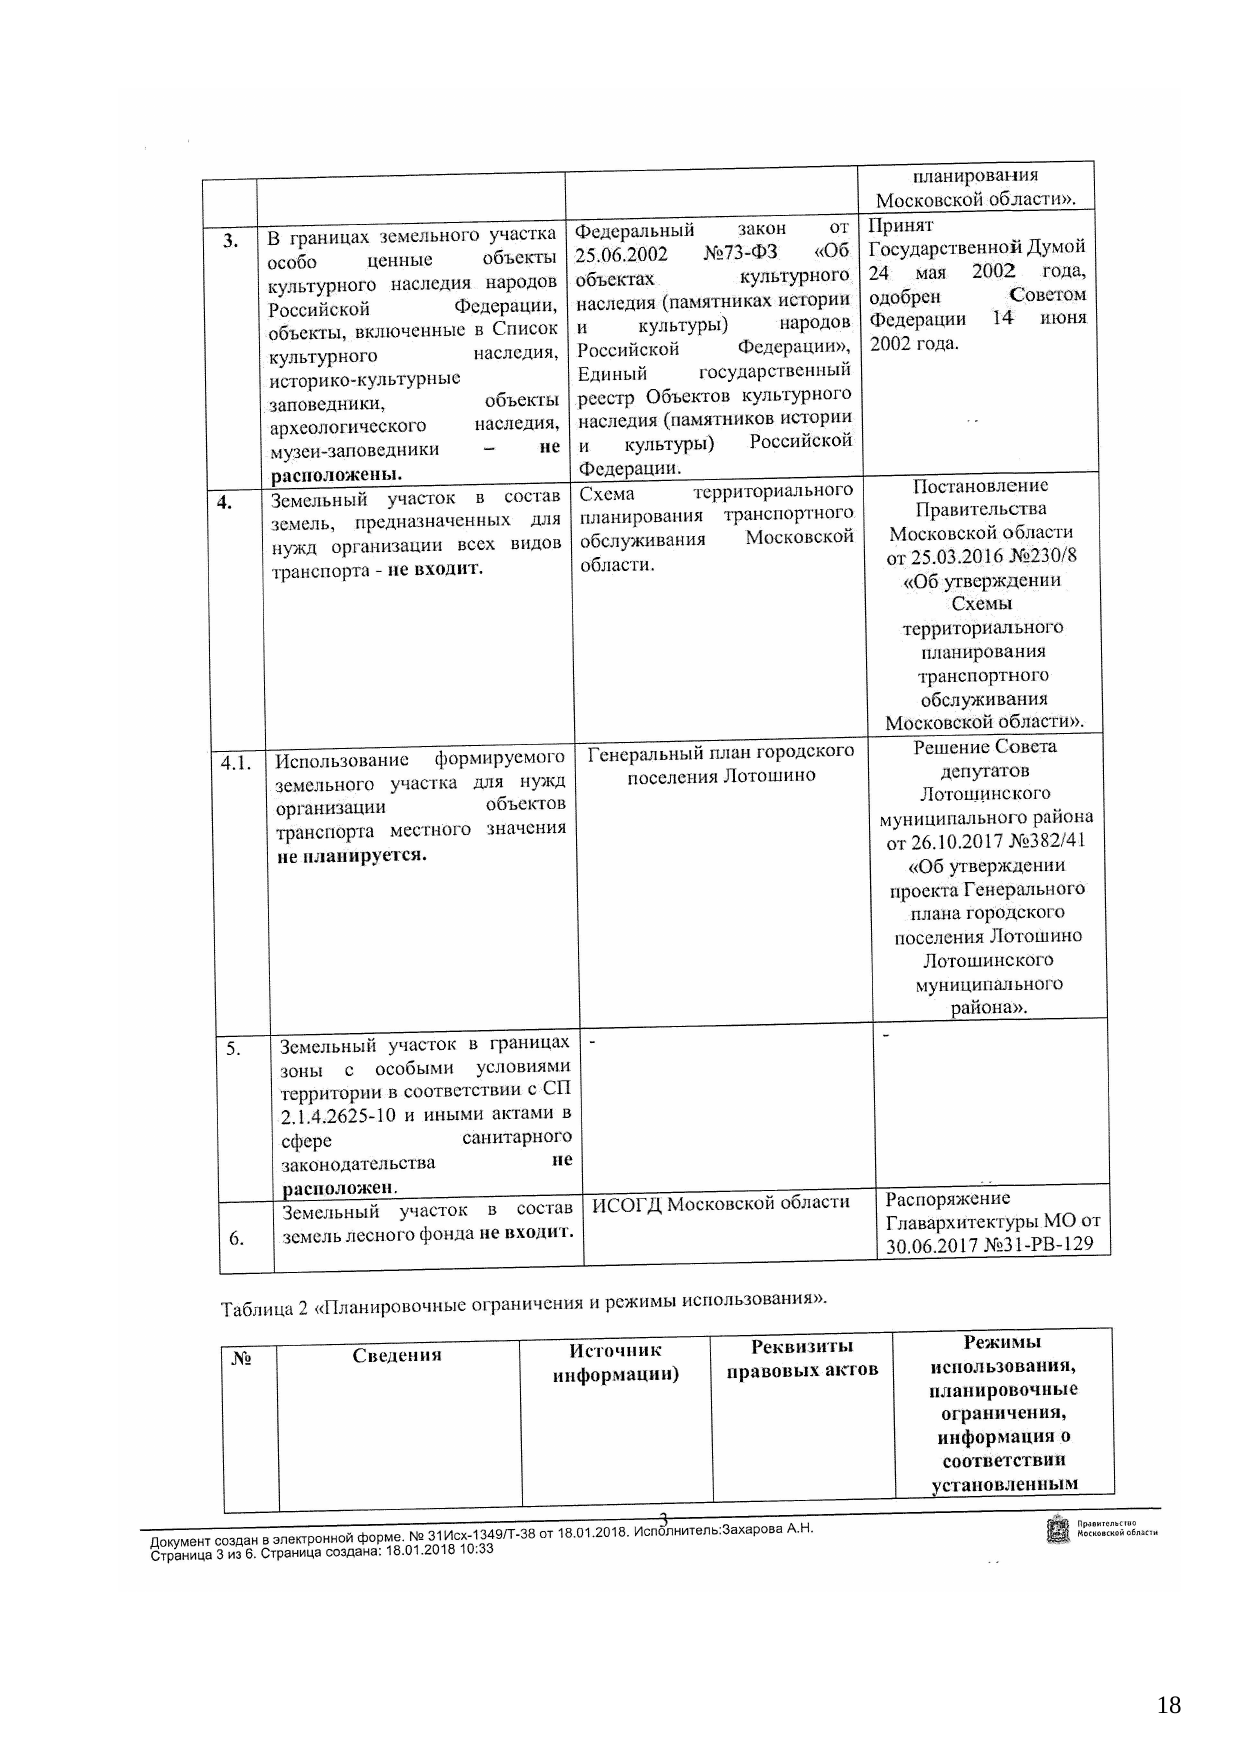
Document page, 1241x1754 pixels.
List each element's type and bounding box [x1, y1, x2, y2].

picture [118, 88, 1181, 1592]
